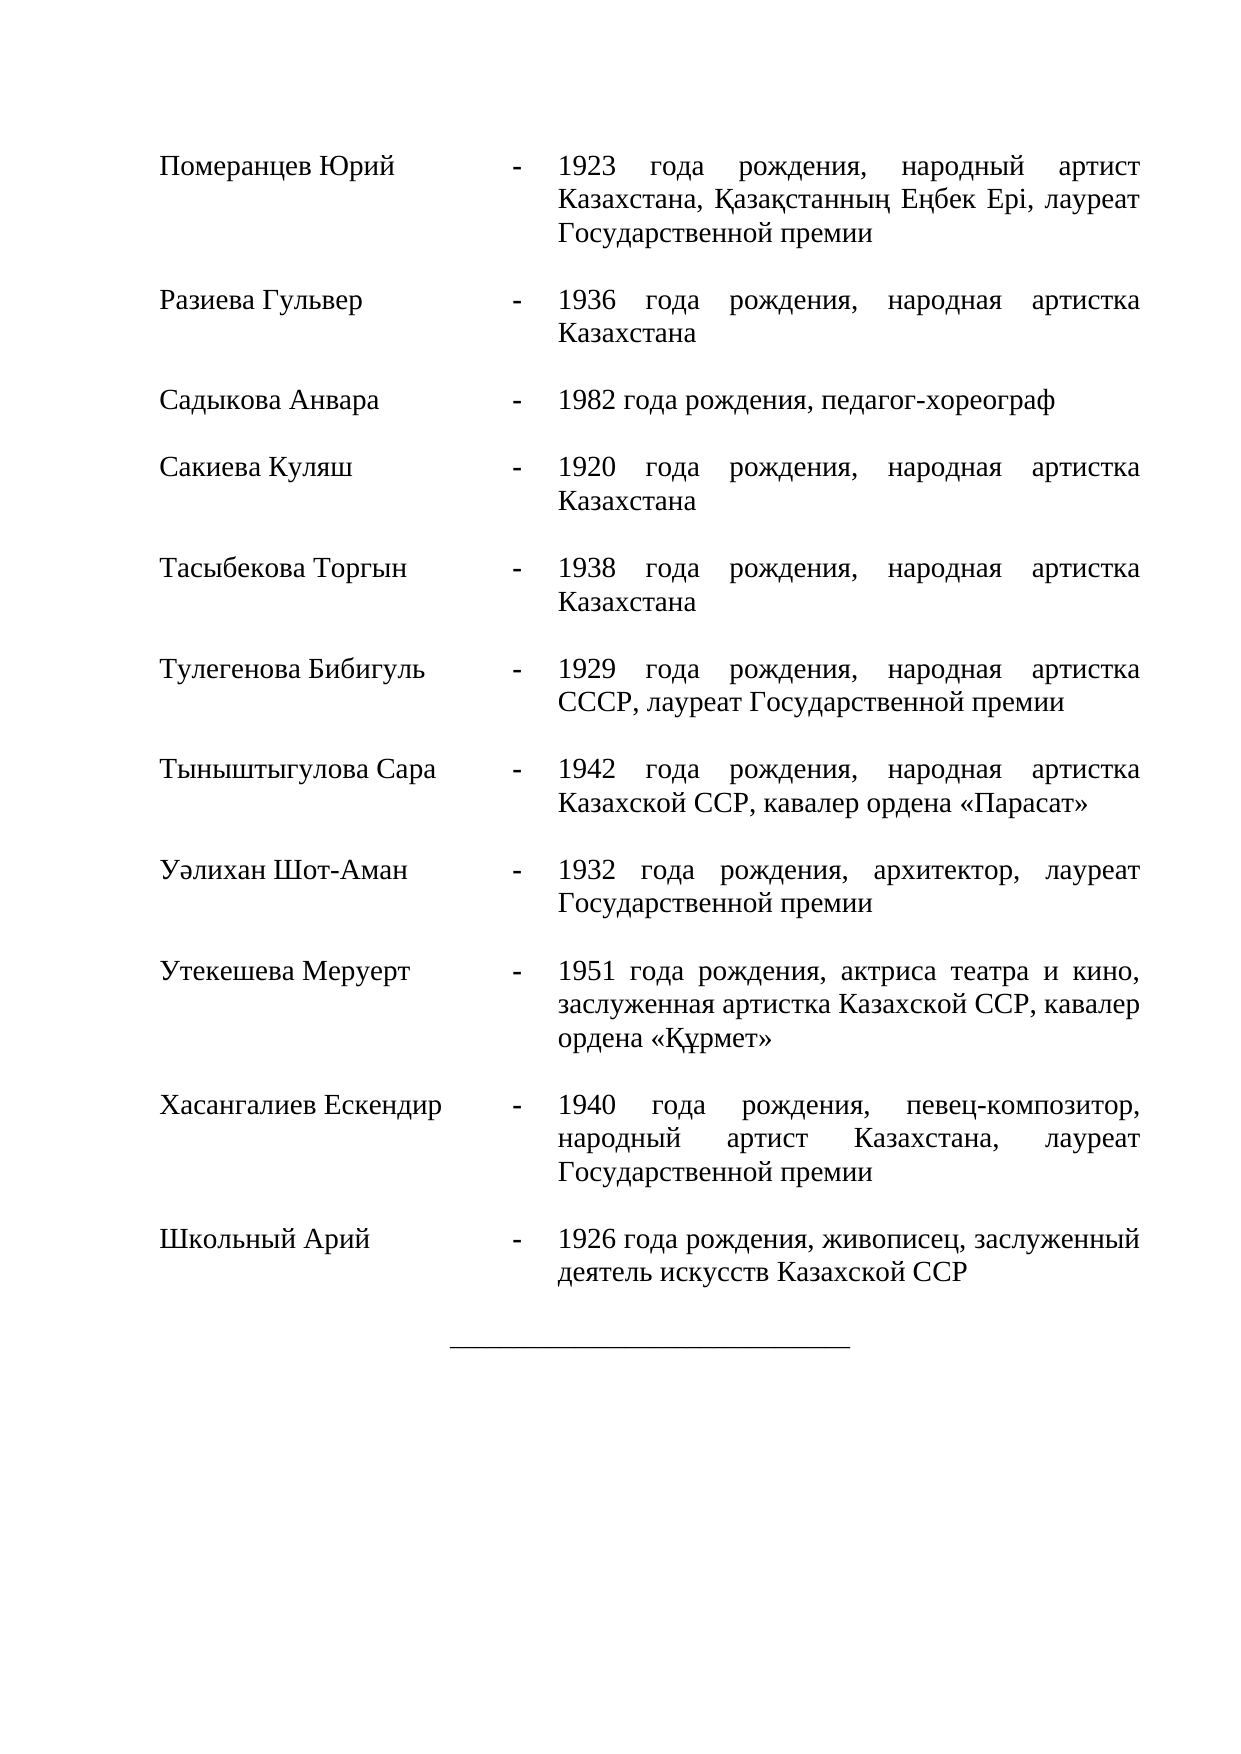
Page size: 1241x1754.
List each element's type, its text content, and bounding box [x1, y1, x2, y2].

table_cell 1923 года рождения, народный артист Казахстана, Қазақстанның Еңбек Ері, лауреат Государственной премии [546, 148, 1152, 282]
table_cell - [488, 148, 546, 282]
table_cell - [488, 751, 546, 852]
table_cell Хасангалиев Ескендир [148, 1087, 487, 1221]
table_cell Тасыбекова Торгын [148, 550, 487, 651]
table_cell 1936 года рождения, народная артистка Казахстана [546, 282, 1152, 382]
table_cell Померанцев Юрий [148, 148, 487, 282]
table_cell Тулегенова Бибигуль [148, 651, 487, 751]
table_cell Тыныштыгулова Сара [148, 751, 487, 852]
table_cell 1920 года рождения, народная артистка Казахстана [546, 450, 1152, 550]
table_cell - [488, 282, 546, 382]
table_cell Сакиева Куляш [148, 450, 487, 550]
table_cell - [488, 1221, 546, 1322]
table_cell 1982 года рождения, педагог-хореограф [546, 383, 1152, 449]
text ________________________________ [148, 1322, 1152, 1350]
table_cell 1929 года рождения, народная артистка СССР, лауреат Государственной премии [546, 651, 1152, 751]
table_cell Школьный Арий [148, 1221, 487, 1322]
table_cell 1951 года рождения, актриса театра и кино, заслуженная артистка Казахской ССР, кавалер ордена «Құрмет» [546, 953, 1152, 1087]
table_cell Уәлихан Шот-Аман [148, 852, 487, 953]
table_cell 1942 года рождения, народная артистка Казахской ССР, кавалер ордена «Парасат» [546, 751, 1152, 852]
table_cell 1932 года рождения, архитектор, лауреат Государственной премии [546, 852, 1152, 953]
table_cell - [488, 383, 546, 449]
table_cell Садыкова Анвара [148, 383, 487, 449]
table_cell Разиева Гульвер [148, 282, 487, 382]
table_cell 1926 года рождения, живописец, заслуженный деятель искусств Казахской ССР [546, 1221, 1152, 1322]
table_cell 1940 года рождения, певец-композитор, народный артист Казахстана, лауреат Государственной премии [546, 1087, 1152, 1221]
table_cell - [488, 651, 546, 751]
table_cell - [488, 953, 546, 1087]
table_cell 1938 года рождения, народная артистка Казахстана [546, 550, 1152, 651]
table_cell Утекешева Меруерт [148, 953, 487, 1087]
table_cell - [488, 852, 546, 953]
table_cell - [488, 550, 546, 651]
table_cell - [488, 1087, 546, 1221]
table_cell - [488, 450, 546, 550]
